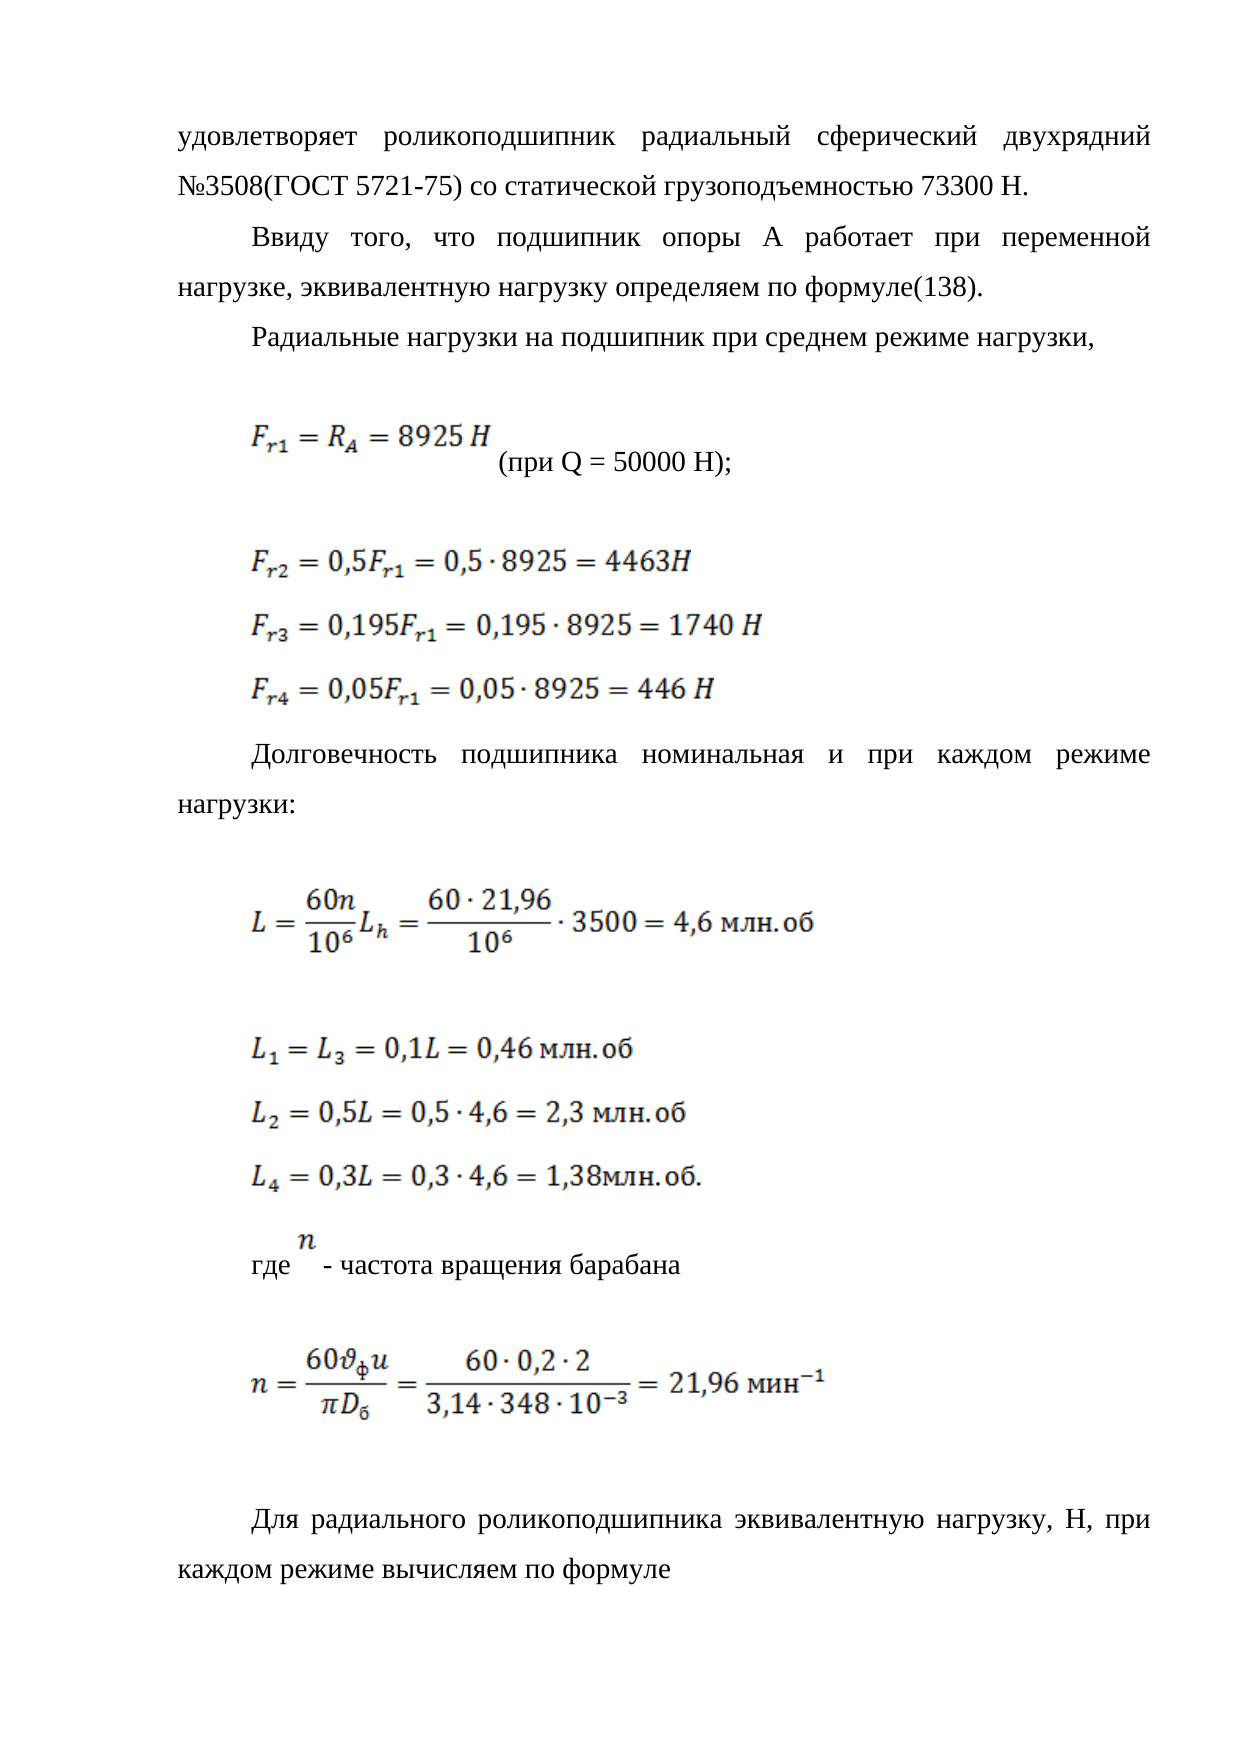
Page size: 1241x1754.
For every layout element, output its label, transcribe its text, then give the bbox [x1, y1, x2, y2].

picture [251, 886, 814, 970]
text Ввиду того, что подшипник опоры А работает при переменной нагрузке, эквивалентную нагрузку определяем по формуле(138). [177, 219, 1152, 303]
picture [251, 672, 714, 724]
picture [251, 1031, 633, 1084]
text где - частота вращения барабана [177, 1223, 1152, 1281]
text (при Q = 50000 Н); [177, 420, 1152, 478]
picture [251, 1347, 828, 1439]
picture [251, 608, 762, 661]
picture [298, 1222, 316, 1275]
text Радиальные нагрузки на подшипник при среднем режиме нагрузки, [177, 319, 1152, 353]
picture [251, 1159, 702, 1211]
picture [251, 419, 498, 472]
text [177, 118, 1152, 202]
picture [251, 1095, 686, 1148]
text Для радиального роликоподшипника эквивалентную нагрузку, Н, при каждом режиме вычисляем по формуле [177, 1501, 1152, 1585]
text Долговечность подшипника номинальная и при каждом режиме нагрузки: [177, 736, 1152, 820]
picture [251, 544, 691, 597]
